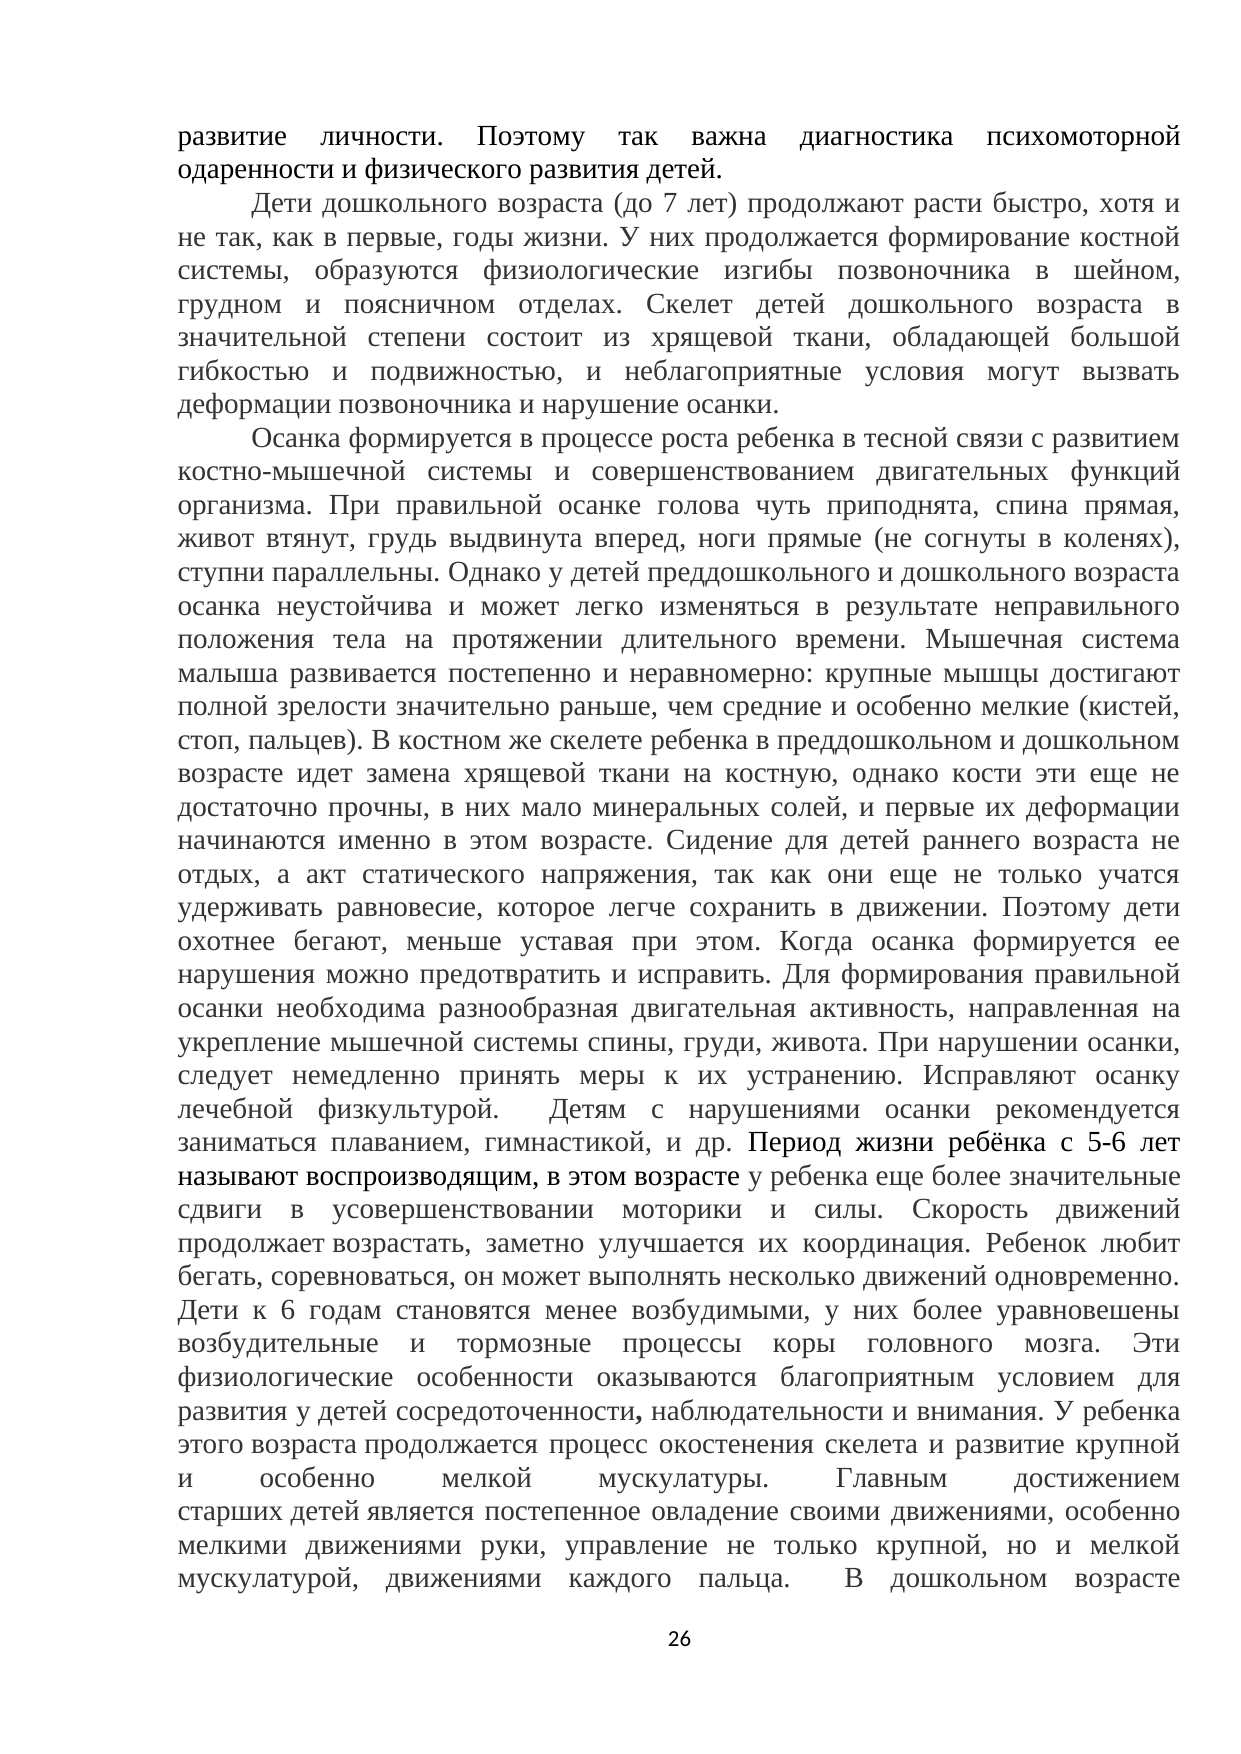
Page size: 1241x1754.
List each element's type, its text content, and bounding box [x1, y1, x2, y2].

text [177, 118, 1181, 185]
text Дети дошкольного возраста (до 7 лет) продолжают расти быстро, хотя и не так, как в первые, годы жизни. У них продолжается формирование костной системы, образуются физиологические изгибы позвоночника в шейном, грудном и поясничном отделах. Скелет детей дошкольного возраста в значительной степени состоит из хрящевой ткани, обладающей большой гибкостью и подвижностью, и неблагоприятные условия могут вызвать деформации позвоночника и нарушение осанки. [177, 185, 1181, 420]
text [177, 420, 1181, 1594]
